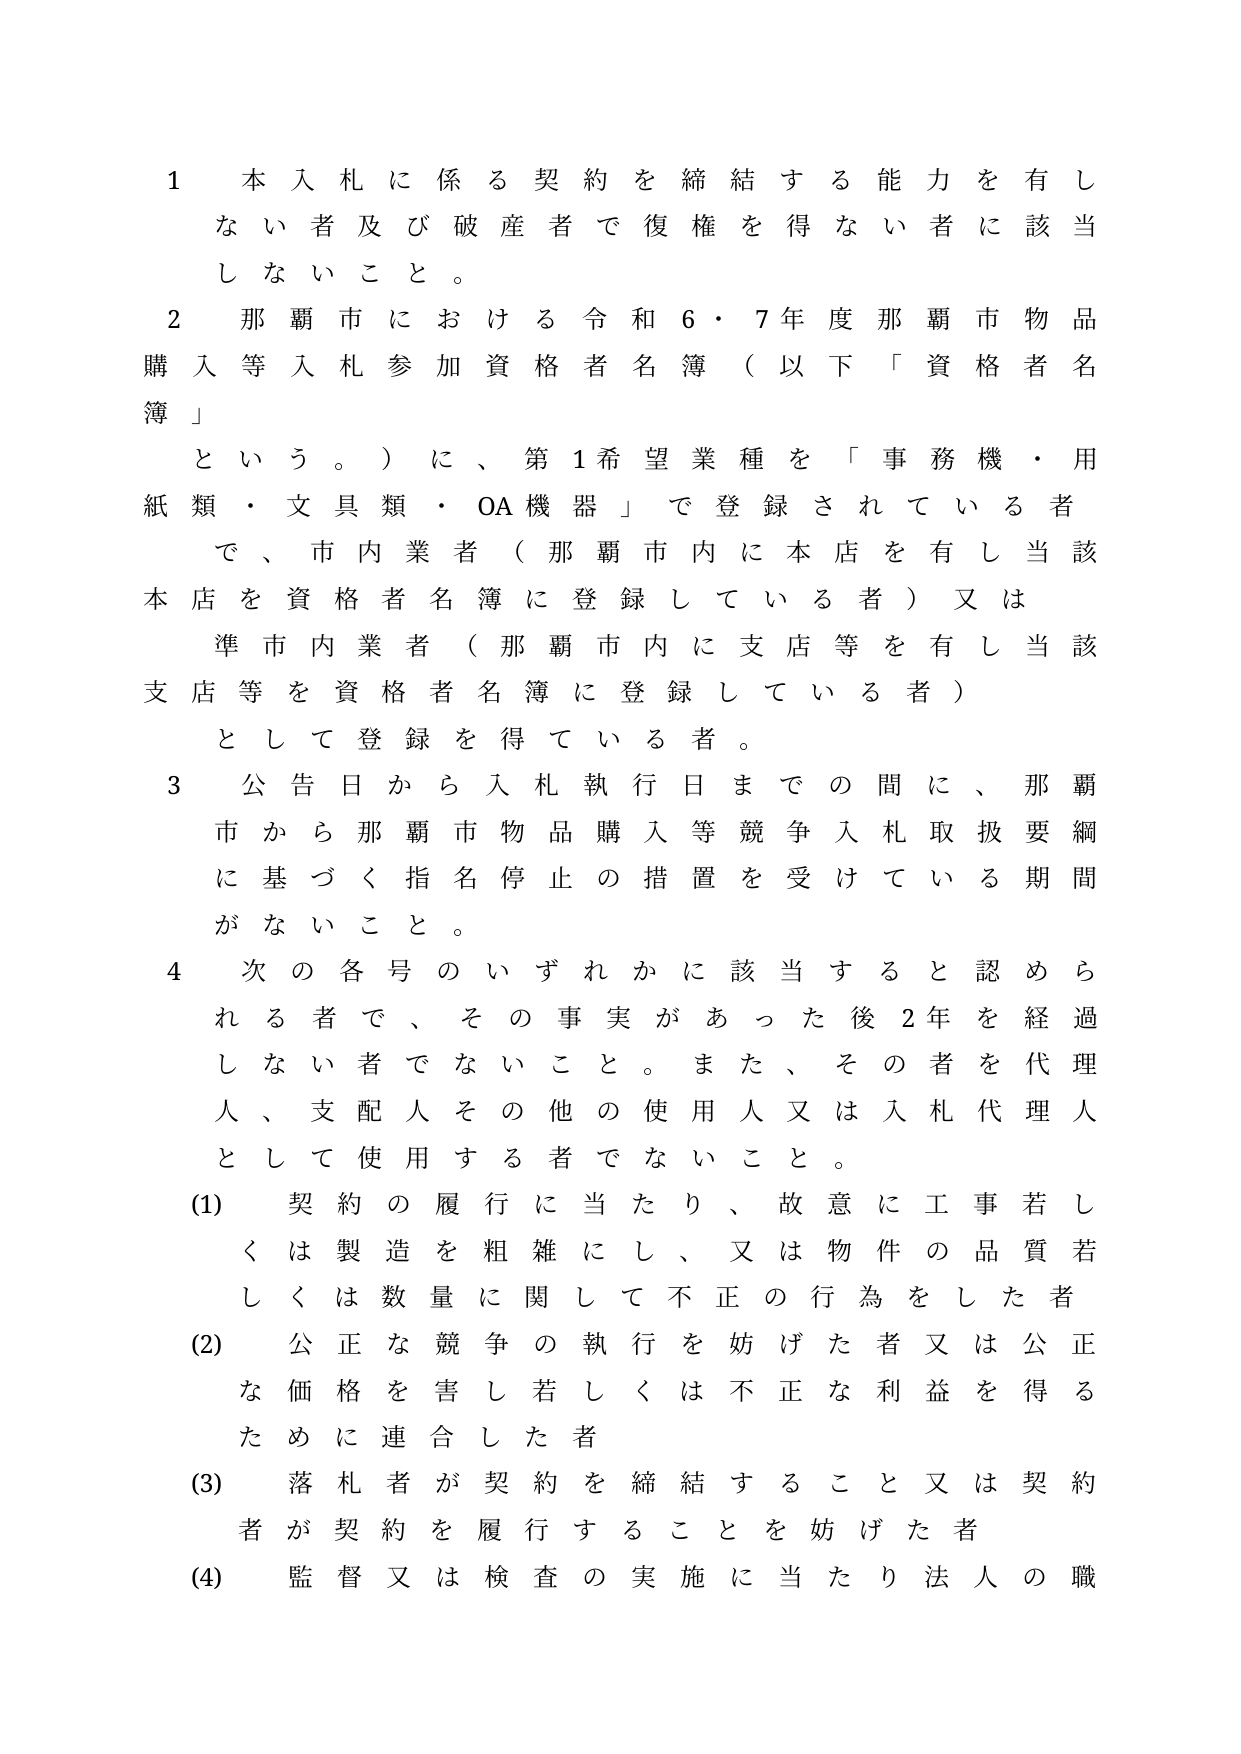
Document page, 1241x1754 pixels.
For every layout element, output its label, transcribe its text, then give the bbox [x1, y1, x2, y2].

text 1 本入札に係る契約を締結する能力を有しない者及び破産者で復権を得ない者に該当しないこと。 [155, 155, 1121, 295]
text として登録を得ている者。 [131, 714, 1121, 761]
text 準市内業者（那覇市内に支店等を有し当該支店等を資格者名簿に登録している者） [131, 621, 1121, 714]
text 4 次の各号のいずれかに該当すると認められる者で、その事実があった後2年を経過しない者でないこと。また、その者を代理人、支配人その他の使用人又は入札代理人として使用する者でないこと。 [155, 947, 1121, 1179]
text (2) 公正な競争の執行を妨げた者又は公正な価格を害し若しくは不正な利益を得るために連合した者 [167, 1319, 1121, 1459]
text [119, 1552, 1121, 1599]
text 3 公告日から入札執行日までの間に、那覇市から那覇市物品購入等競争入札取扱要綱に基づく指名停止の措置を受けている期間がないこと。 [155, 761, 1121, 947]
text で、市内業者（那覇市内に本店を有し当該本店を資格者名簿に登録している者）又は [131, 528, 1121, 621]
text という。）に、第1希望業種を「事務機・用紙類・文具類・OA機器」で登録されている者 [131, 434, 1121, 528]
text 2 那覇市における令和6・7年度那覇市物品購入等入札参加資格者名簿（以下「資格者名簿」 [131, 295, 1121, 434]
text (1) 契約の履行に当たり、故意に工事若しくは製造を粗雑にし、又は物件の品質若しくは数量に関して不正の行為をした者 [167, 1179, 1121, 1319]
text (3) 落札者が契約を締結すること又は契約者が契約を履行することを妨げた者 [167, 1459, 1121, 1552]
